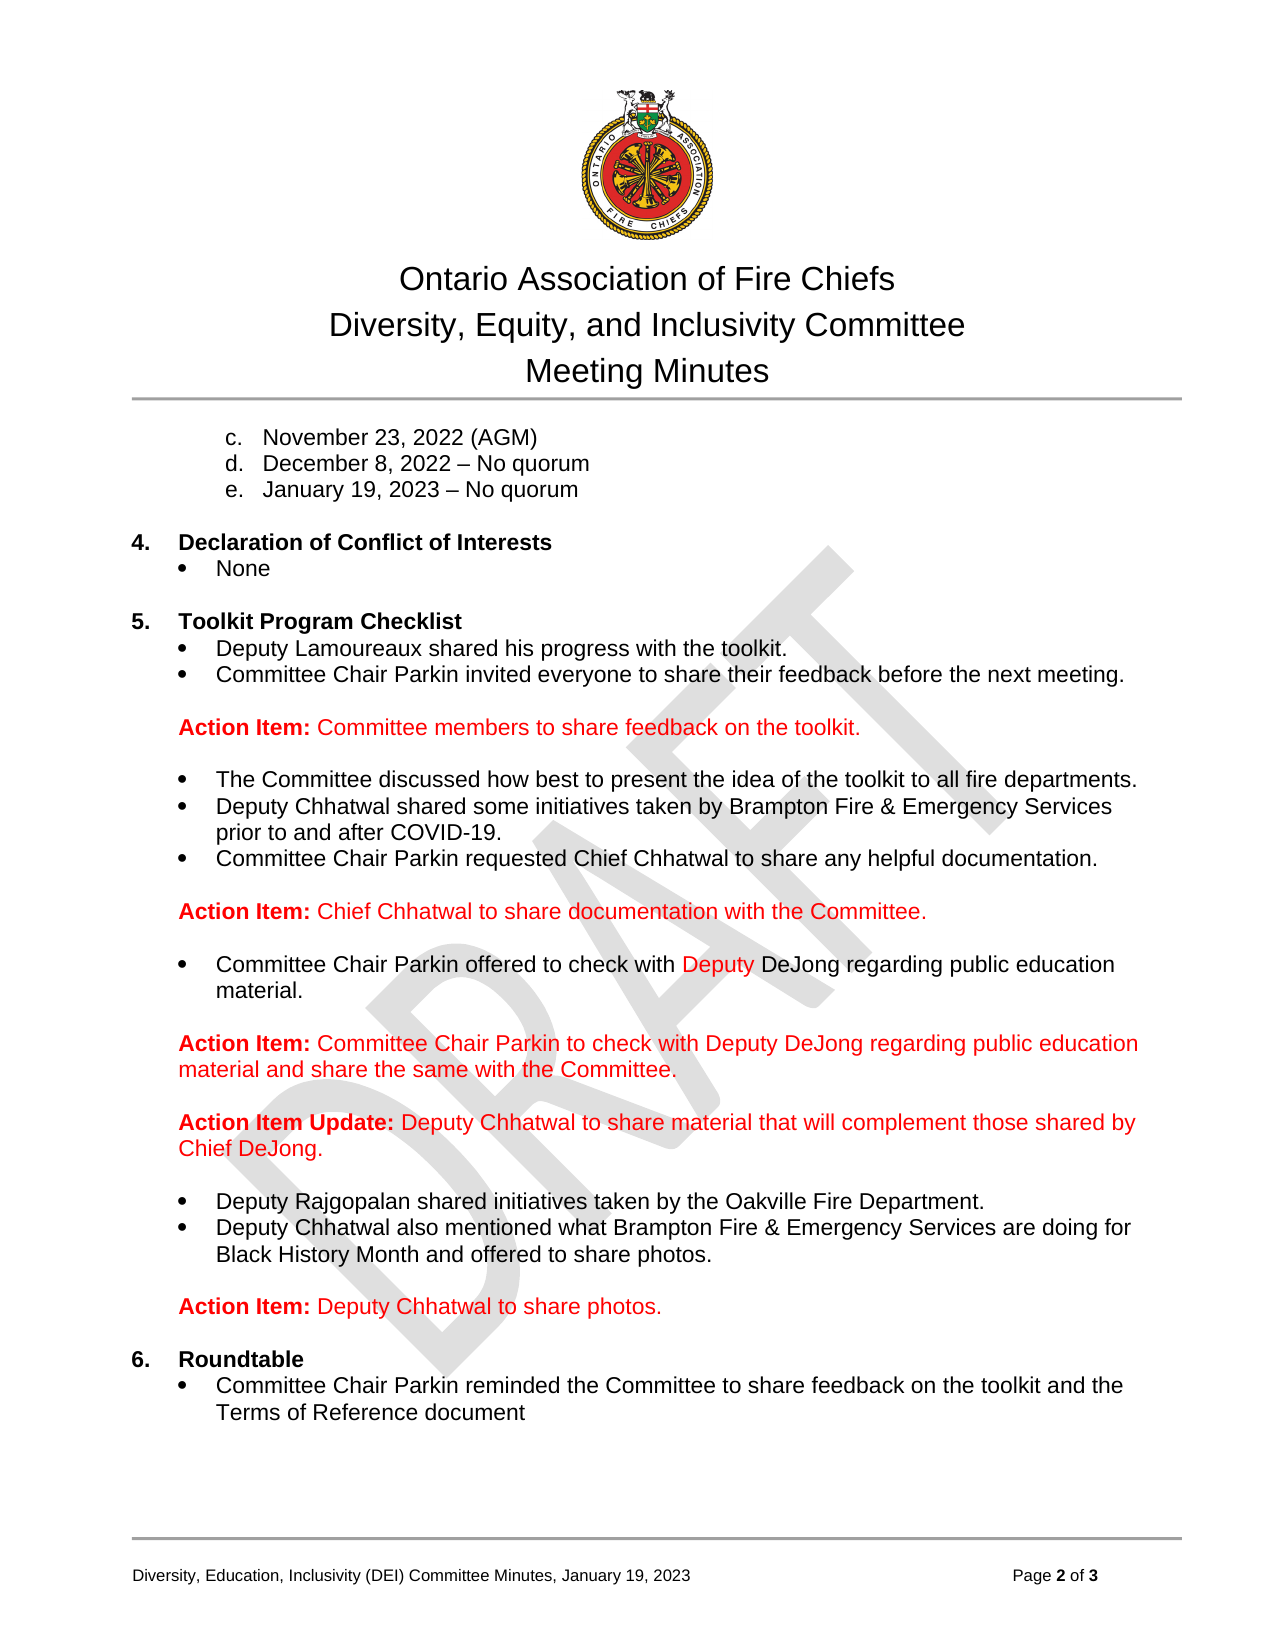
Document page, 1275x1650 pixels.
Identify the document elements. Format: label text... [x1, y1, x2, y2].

picture [581, 90, 713, 240]
list Deputy Lamoureaux shared his progress with the toolkit. [178, 634, 1162, 661]
list Deputy Chhatwal also mentioned what Brampton Fire & Emergency Services are doing for Black History Month and offered to share photos. [178, 1214, 1162, 1267]
list December 8, 2022 – No quorum [225, 450, 1162, 476]
list Deputy Rajgopalan shared initiatives taken by the Oakville Fire Department. [178, 1188, 1162, 1214]
list Declaration of Conflict of Interests [131, 529, 1162, 555]
text Action Item: Deputy Chhatwal to share photos. [178, 1293, 1162, 1320]
list Committee Chair Parkin offered to check with Deputy DeJong regarding public education material. [178, 951, 1162, 1003]
list Committee Chair Parkin invited everyone to share their feedback before the next meeting. [178, 661, 1162, 687]
text Action Item: Committee members to share feedback on the toolkit. [178, 713, 1162, 740]
text Action Item Update: Deputy Chhatwal to share material that will complement those shared by Chief DeJong. [178, 1109, 1162, 1162]
list Committee Chair Parkin reminded the Committee to share feedback on the toolkit and the Terms of Reference document [178, 1372, 1162, 1425]
list Committee Chair Parkin requested Chief Chhatwal to share any helpful documentation. [178, 845, 1162, 872]
list November 23, 2022 (AGM) [225, 424, 1162, 450]
list The Committee discussed how best to present the idea of the toolkit to all fire departments. [178, 766, 1162, 793]
text Action Item: Chief Chhatwal to share documentation with the Committee. [178, 898, 1162, 924]
text Action Item: Committee Chair Parkin to check with Deputy DeJong regarding public education material and share the same with the Committee. [178, 1030, 1162, 1082]
list Toolkit Program Checklist [131, 608, 1162, 634]
list January 19, 2023 – No quorum [225, 476, 1162, 503]
list Roundtable [131, 1346, 1162, 1372]
list None [178, 555, 1162, 582]
list Deputy Chhatwal shared some initiatives taken by Brampton Fire & Emergency Services prior to and after COVID-19. [178, 793, 1162, 845]
